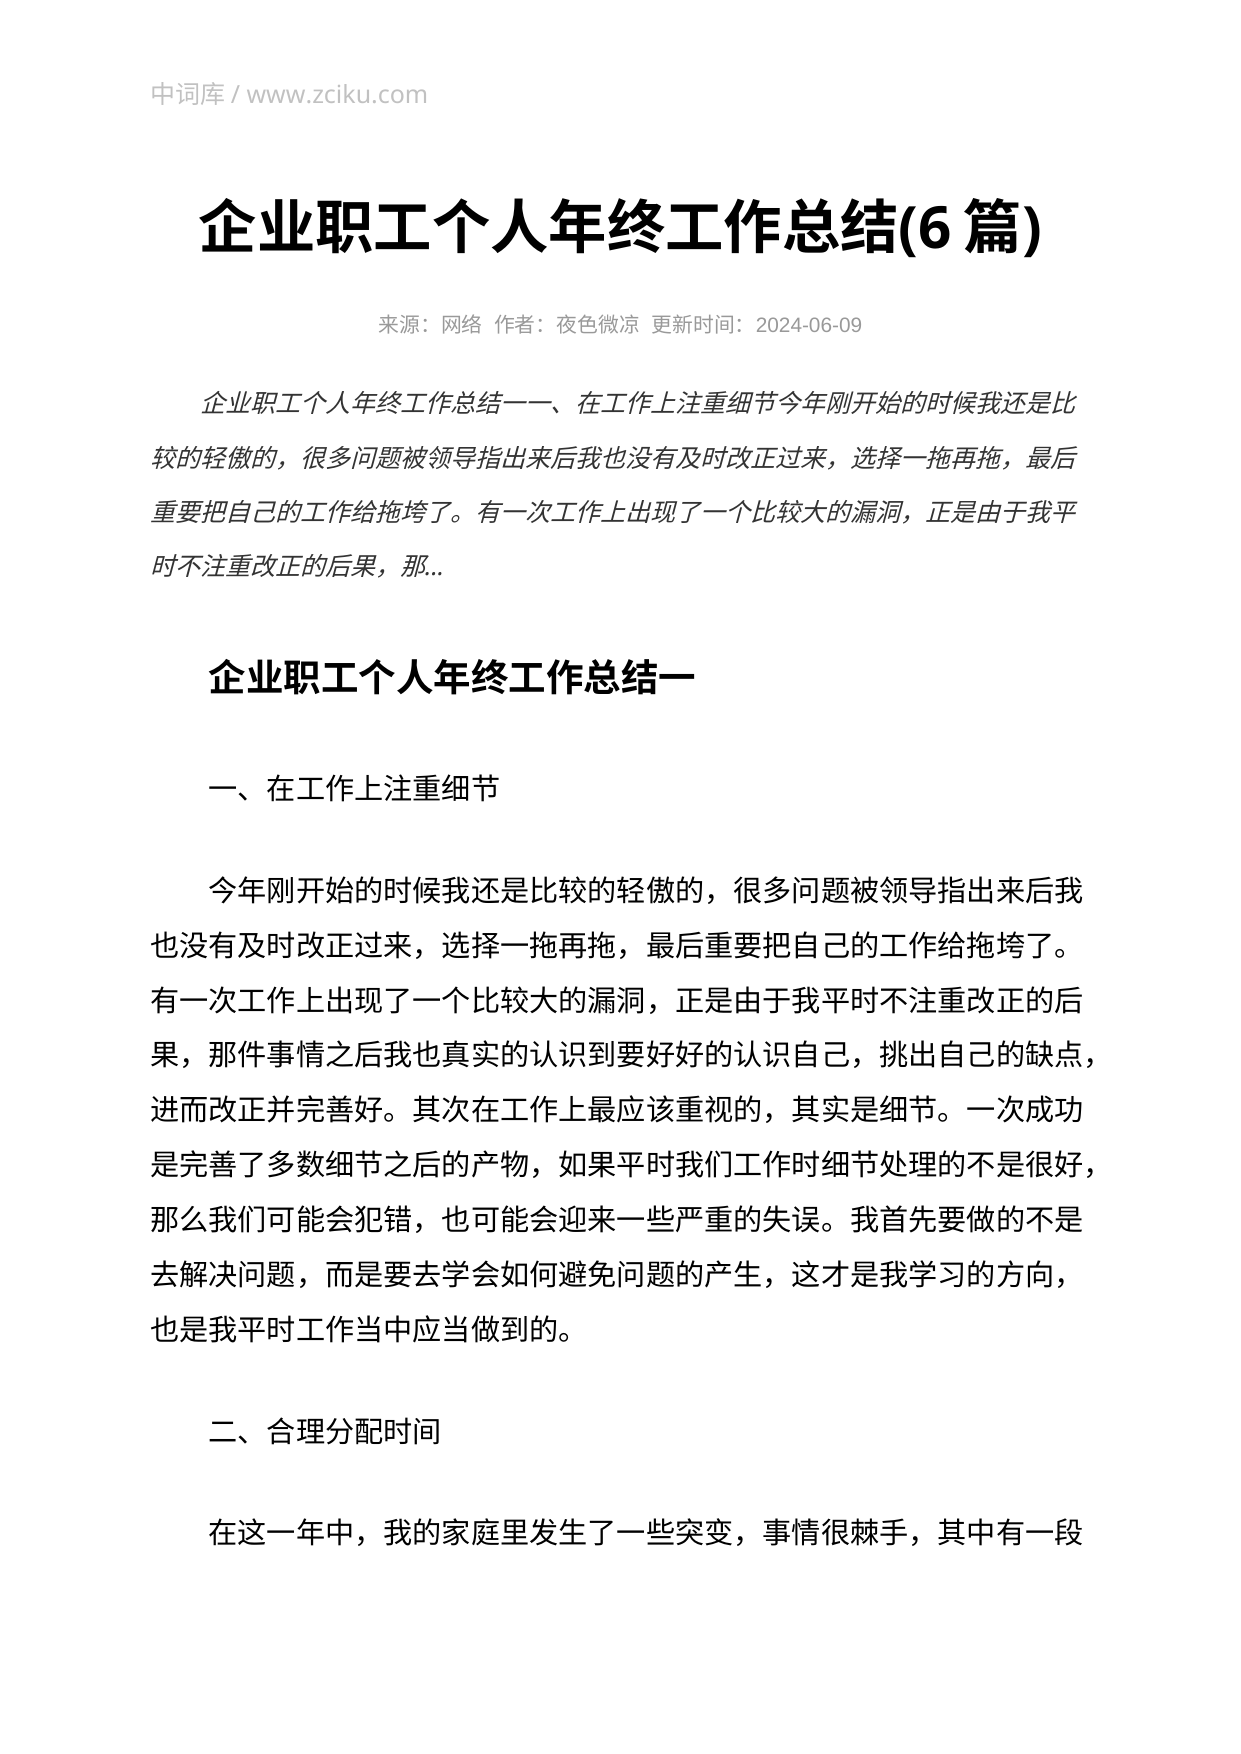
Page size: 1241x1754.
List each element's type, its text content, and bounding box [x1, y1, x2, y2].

text 来源：网络 作者：夜色微凉 更新时间：2024-06-09 [150, 313, 1090, 337]
text 今年刚开始的时候我还是比较的轻傲的，很多问题被领导指出来后我也没有及时改正过来，选择一拖再拖，最后重要把自己的工作给拖垮了。有一次工作上出现了一个比较大的漏洞，正是由于我平时不注重改正的后果，那件事情之后我也真实的认识到要好好的认识自己，挑出自己的缺点，进而改正并完善好。其次在工作上最应该重视的，其实是细节。一次成功是完善了多数细节之后的产物，如果平时我们工作时细节处理的不是很好，那么我们可能会犯错，也可能会迎来一些严重的失误。我首先要做的不是去解决问题，而是要去学会如何避免问题的产生，这才是我学习的方向，也是我平时工作当中应当做到的。 [150, 867, 1090, 1349]
text 二、合理分配时间 [150, 1408, 1090, 1451]
text 一、在工作上注重细节 [150, 766, 1090, 808]
subtitle 企业职工个人年终工作总结(6篇) [150, 181, 1090, 266]
text 企业职工个人年终工作总结一一、在工作上注重细节今年刚开始的时候我还是比较的轻傲的，很多问题被领导指出来后我也没有及时改正过来，选择一拖再拖，最后重要把自己的工作给拖垮了。有一次工作上出现了一个比较大的漏洞，正是由于我平时不注重改正的后果，那... [150, 384, 1090, 583]
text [150, 1510, 1090, 1552]
text 企业职工个人年终工作总结一 [150, 648, 1090, 702]
